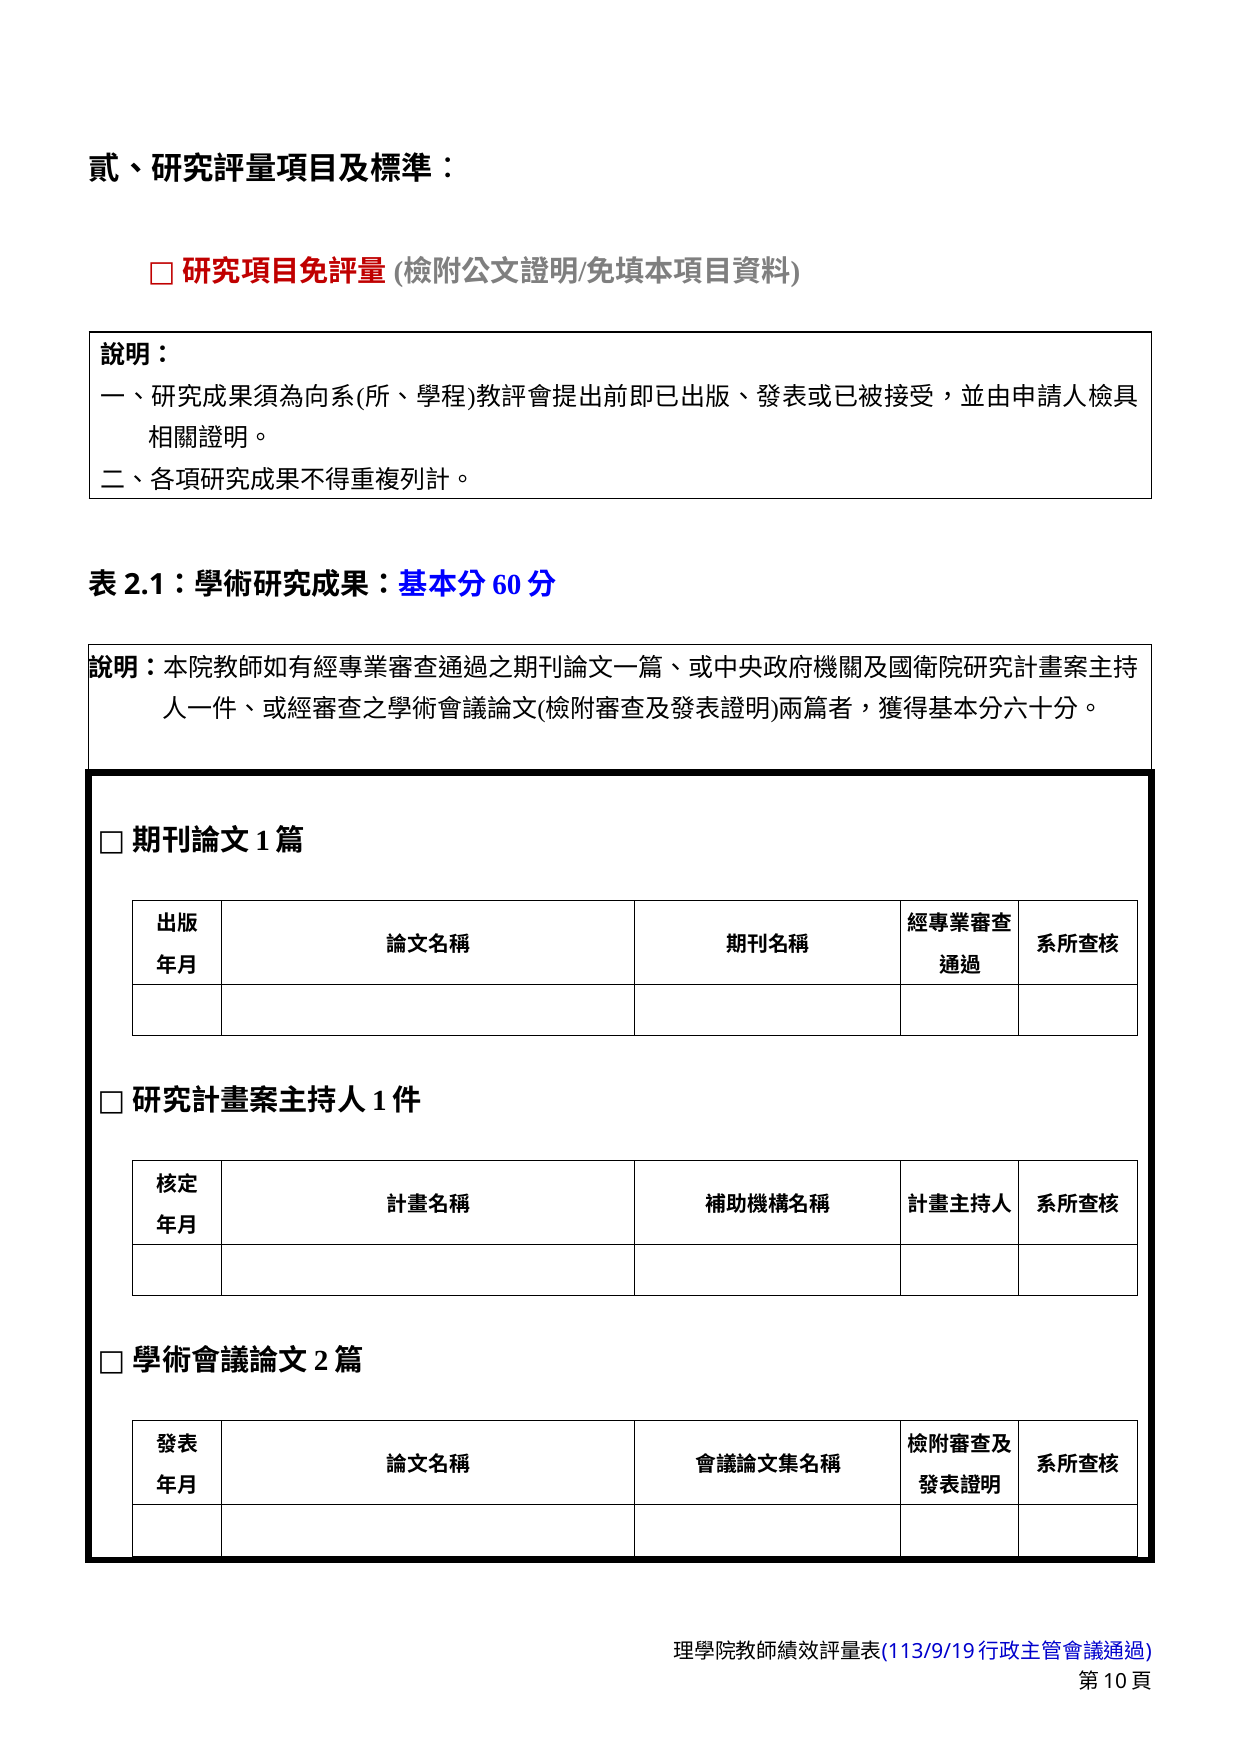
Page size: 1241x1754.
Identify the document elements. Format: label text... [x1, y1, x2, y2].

text 貳、研究評量項目及標準： [89, 124, 1152, 207]
table_header 說明： 一、研究成果須為向系(所、學程)教評會提出前即已出版、發表或已被接受，並由申請人檢具相關證明。 二、各項研究成果不得重複列計。 [90, 333, 1151, 498]
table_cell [92, 776, 1148, 1557]
table_header 說明：本院教師如有經專業審查通過之期刊論文一篇、或中央政府機關及國衛院研究計畫案主持人一件、或經審查之學術會議論文(檢附審查及發表證明)兩篇者，獲得基本分六十分。 [89, 645, 1151, 769]
text 表2.1：學術研究成果：基本分60分 [89, 541, 1152, 624]
text □ 研究項目免評量 (檢附公文證明/免填本項目資料) [148, 228, 1152, 311]
